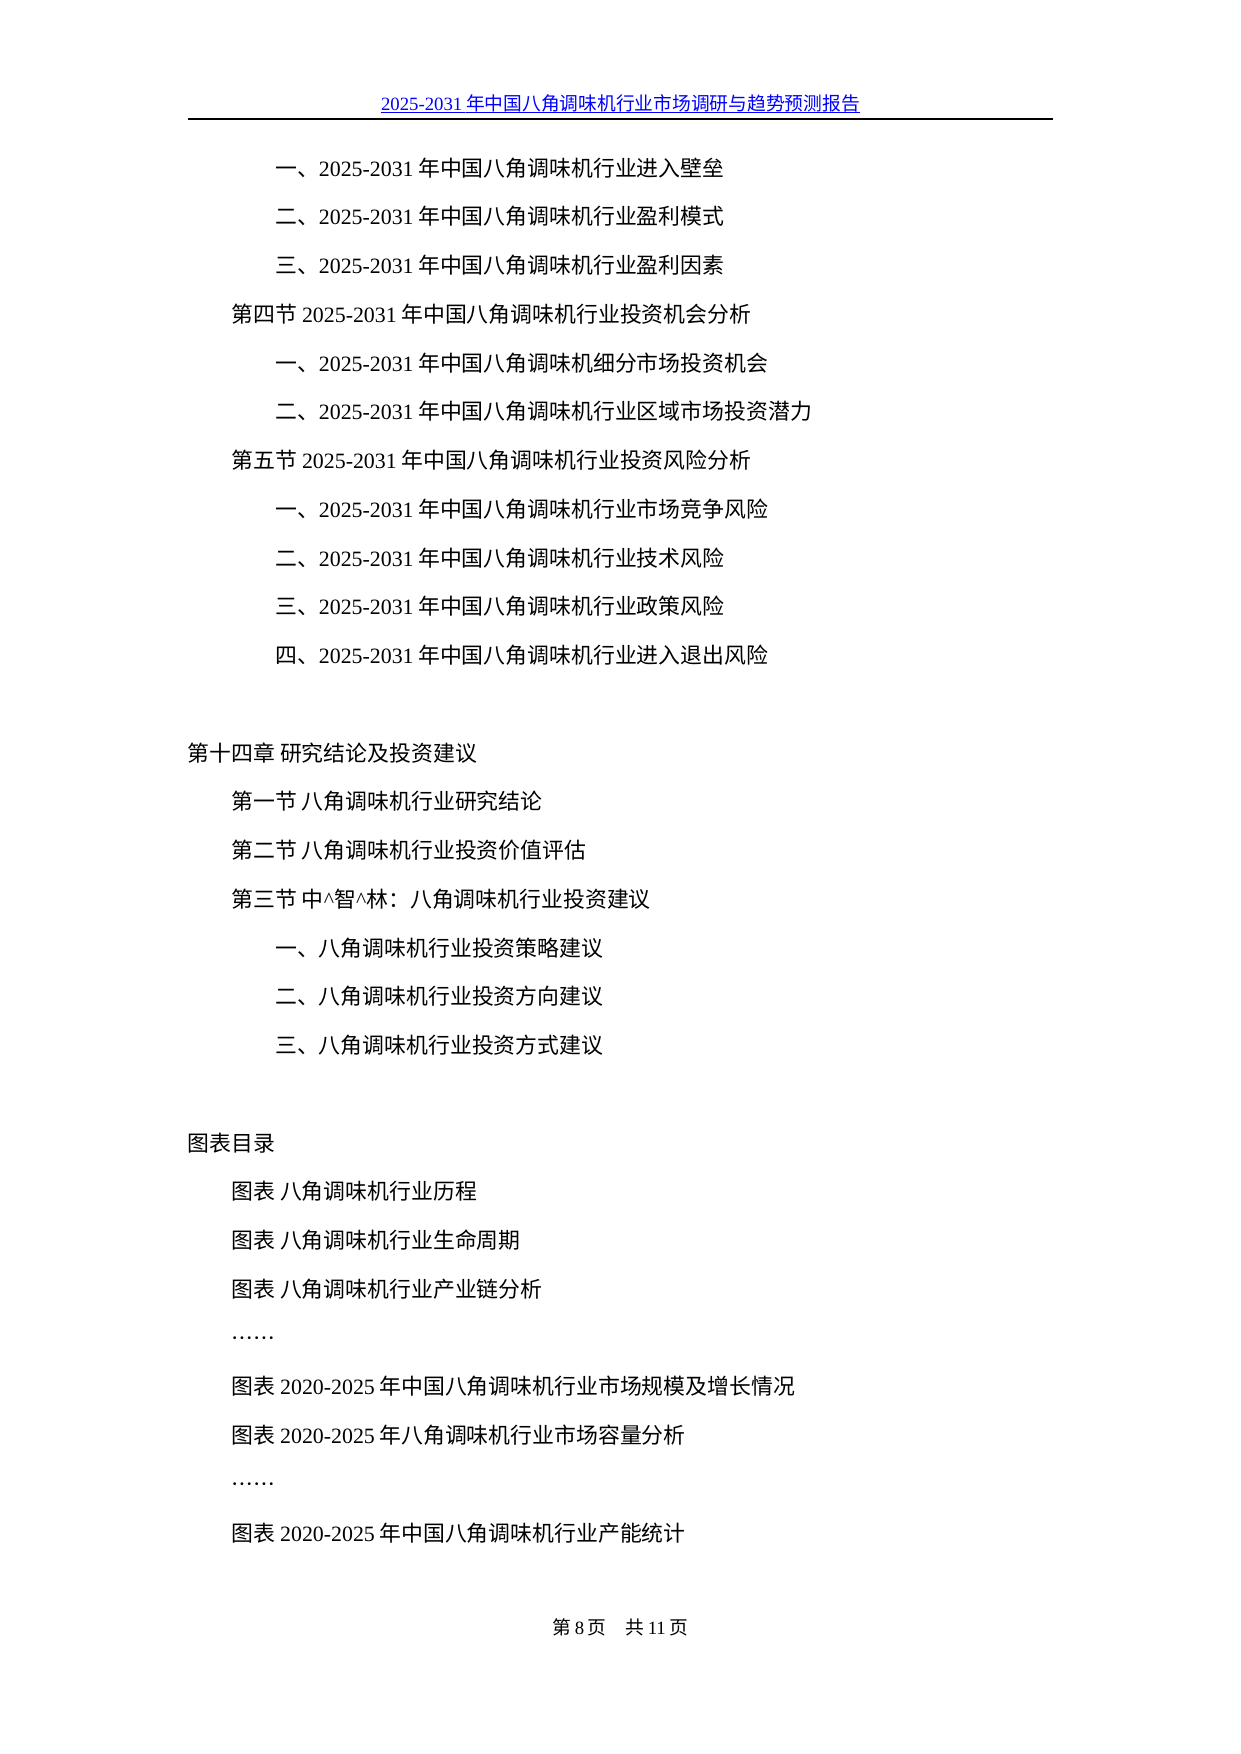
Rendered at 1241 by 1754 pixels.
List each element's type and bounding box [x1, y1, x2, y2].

text [187, 150, 1053, 1548]
